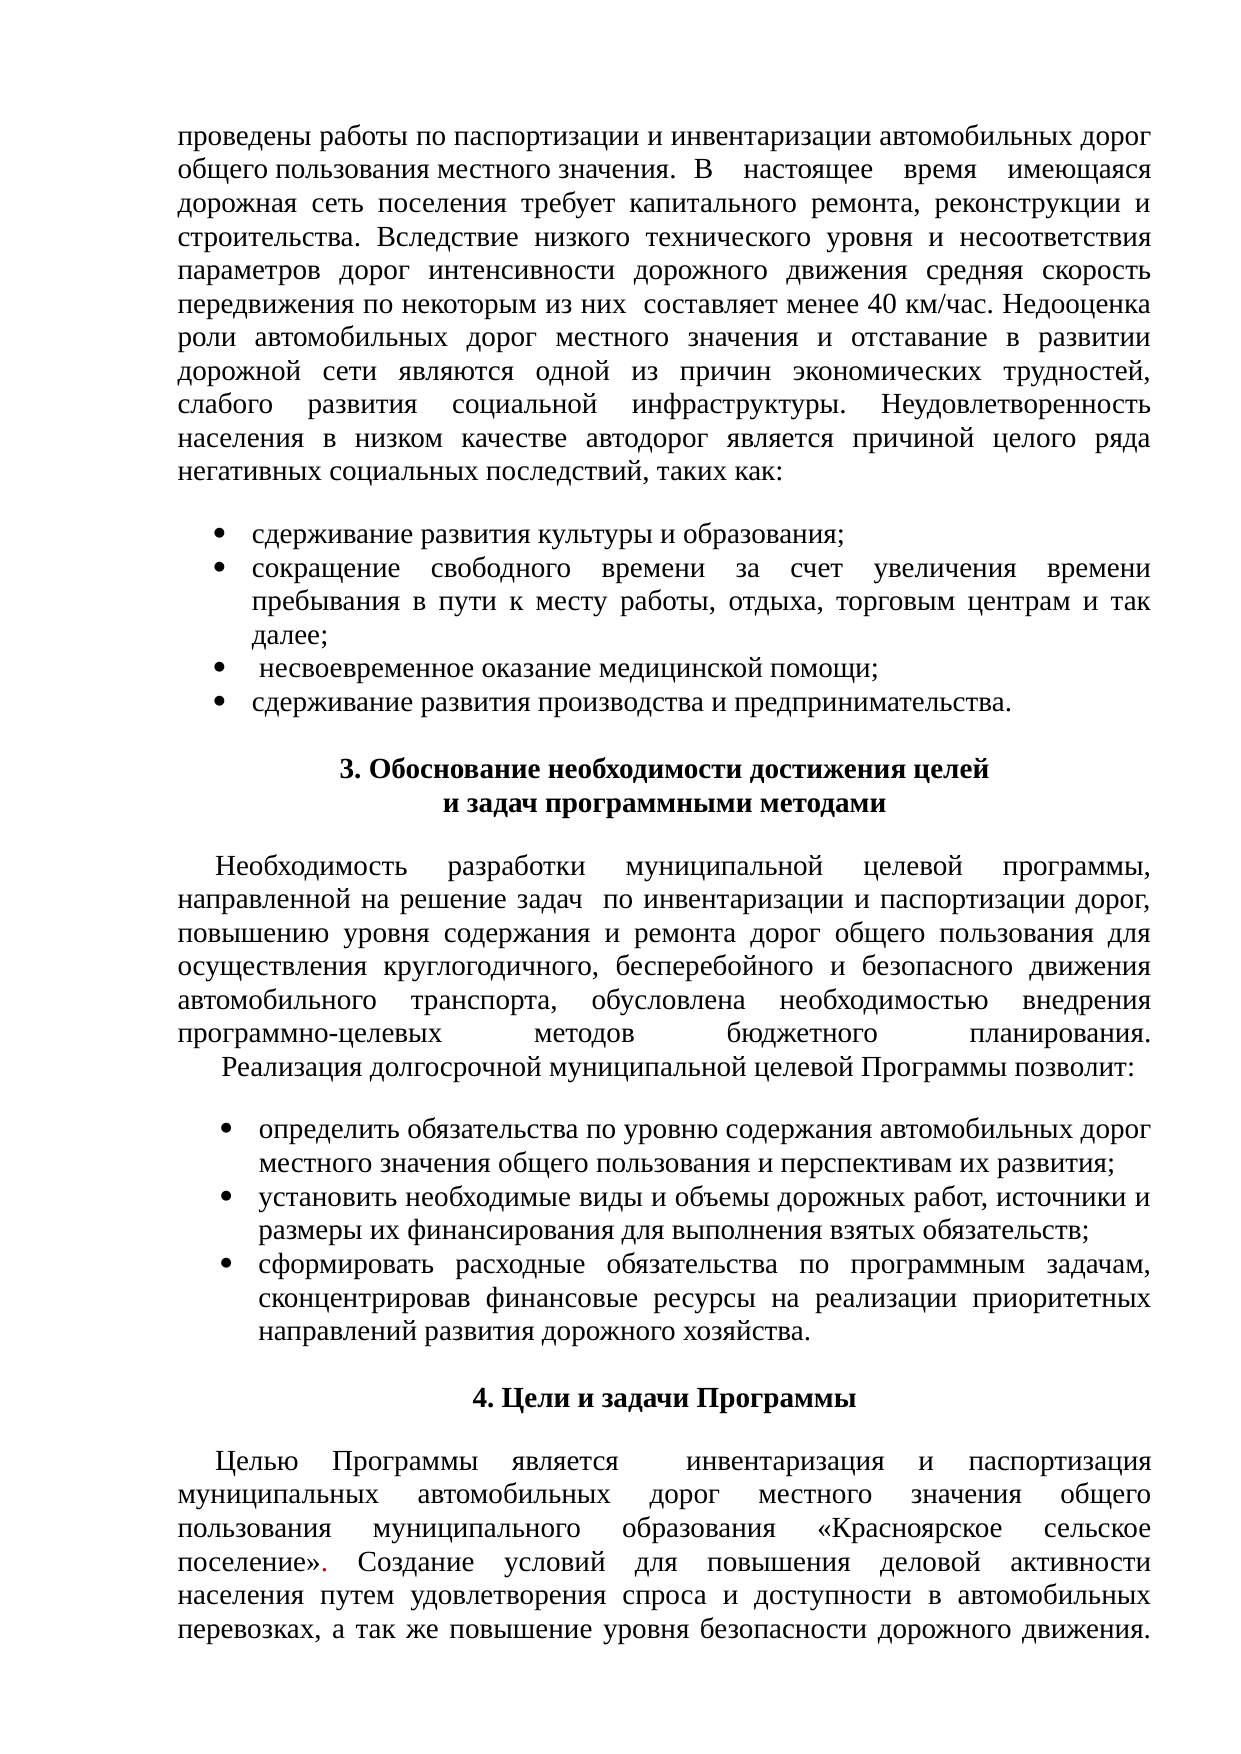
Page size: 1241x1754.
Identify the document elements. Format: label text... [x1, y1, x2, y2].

list несвоевременное оказание медицинской помощи; [214, 651, 1152, 684]
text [177, 1443, 1152, 1644]
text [177, 118, 1152, 487]
list сокращение свободного времени за счет увеличения времени пребывания в пути к месту работы, отдыха, торговым центрам и так далее; [214, 550, 1152, 651]
text 4. Цели и задачи Программы [177, 1380, 1152, 1414]
list определить обязательства по уровню содержания автомобильных дорог местного значения общего пользования и перспективам их развития; [221, 1112, 1152, 1179]
text Необходимость разработки муниципальной целевой программы, направленной на решение задач по инвентаризации и паспортизации дорог, повышению уровня содержания и ремонта дорог общего пользования для осуществления круглогодичного, бесперебойного и безопасного движения автомобильного транспорта, обусловлена необходимостью внедрения программно-целевых методов бюджетного планирования. Реализация долгосрочной муниципальной целевой Программы позволит: [177, 848, 1152, 1082]
list сформировать расходные обязательства по программным задачам, сконцентрировав финансовые ресурсы на реализации приоритетных направлений развития дорожного хозяйства. [221, 1246, 1152, 1347]
text 3. Обоснование необходимости достижения целей и задач программными методами [177, 751, 1152, 818]
list сдерживание развития производства и предпринимательства. [214, 684, 1152, 718]
list установить необходимые виды и объемы дорожных работ, источники и размеры их финансирования для выполнения взятых обязательств; [221, 1179, 1152, 1246]
list сдерживание развития культуры и образования; [214, 516, 1152, 550]
